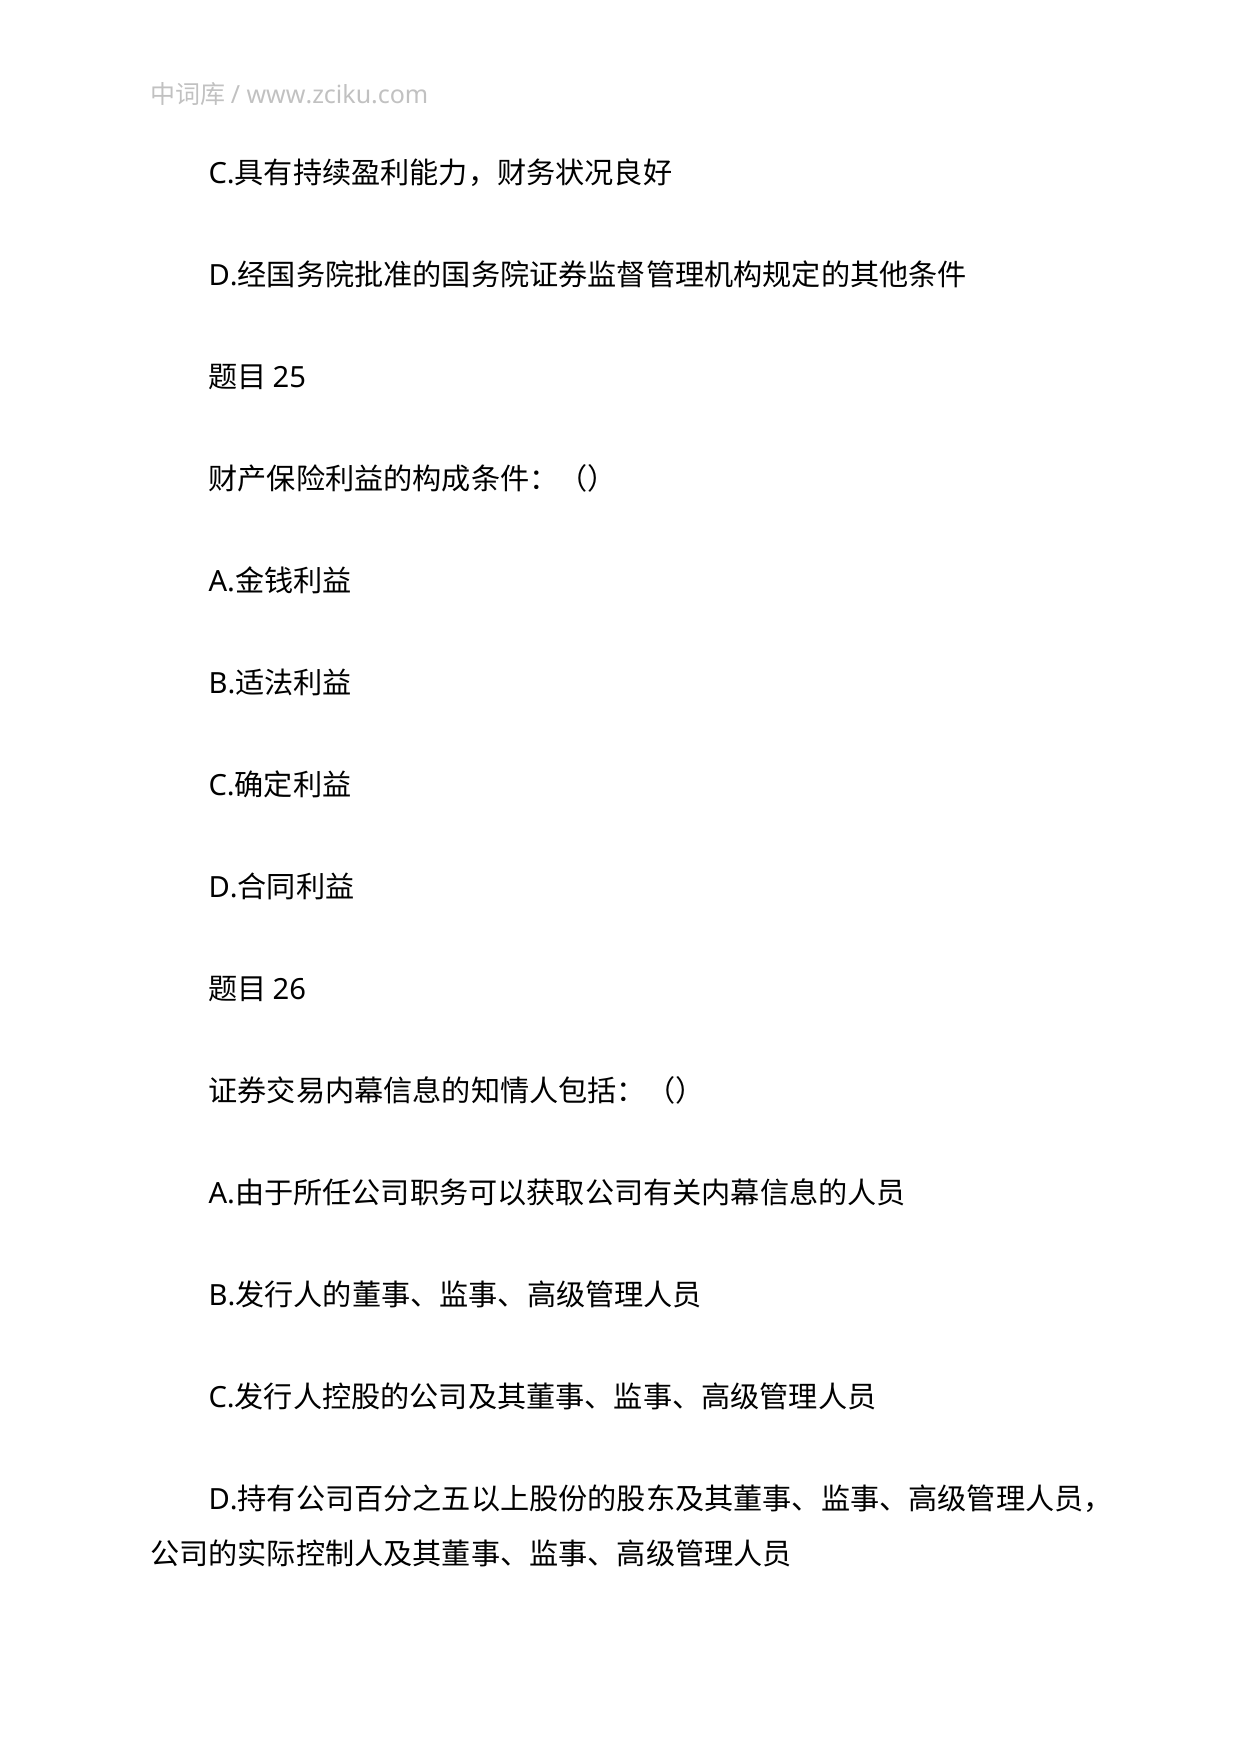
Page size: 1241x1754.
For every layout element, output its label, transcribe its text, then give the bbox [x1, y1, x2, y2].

text 题目25 [150, 354, 1090, 396]
text C.具有持续盈利能力，财务状况良好 [150, 150, 1090, 192]
text C.发行人控股的公司及其董事、监事、高级管理人员 [150, 1373, 1090, 1416]
text A.金钱利益 [150, 558, 1090, 600]
text A.由于所任公司职务可以获取公司有关内幕信息的人员 [150, 1169, 1090, 1212]
text 财产保险利益的构成条件：（） [150, 456, 1090, 498]
text D.合同利益 [150, 864, 1090, 906]
text C.确定利益 [150, 762, 1090, 804]
text B.适法利益 [150, 660, 1090, 702]
text D.经国务院批准的国务院证券监督管理机构规定的其他条件 [150, 252, 1090, 294]
text 题目26 [150, 966, 1090, 1008]
text 证券交易内幕信息的知情人包括：（） [150, 1068, 1090, 1110]
text B.发行人的董事、监事、高级管理人员 [150, 1271, 1090, 1314]
text D.持有公司百分之五以上股份的股东及其董事、监事、高级管理人员，公司的实际控制人及其董事、监事、高级管理人员 [150, 1475, 1090, 1573]
